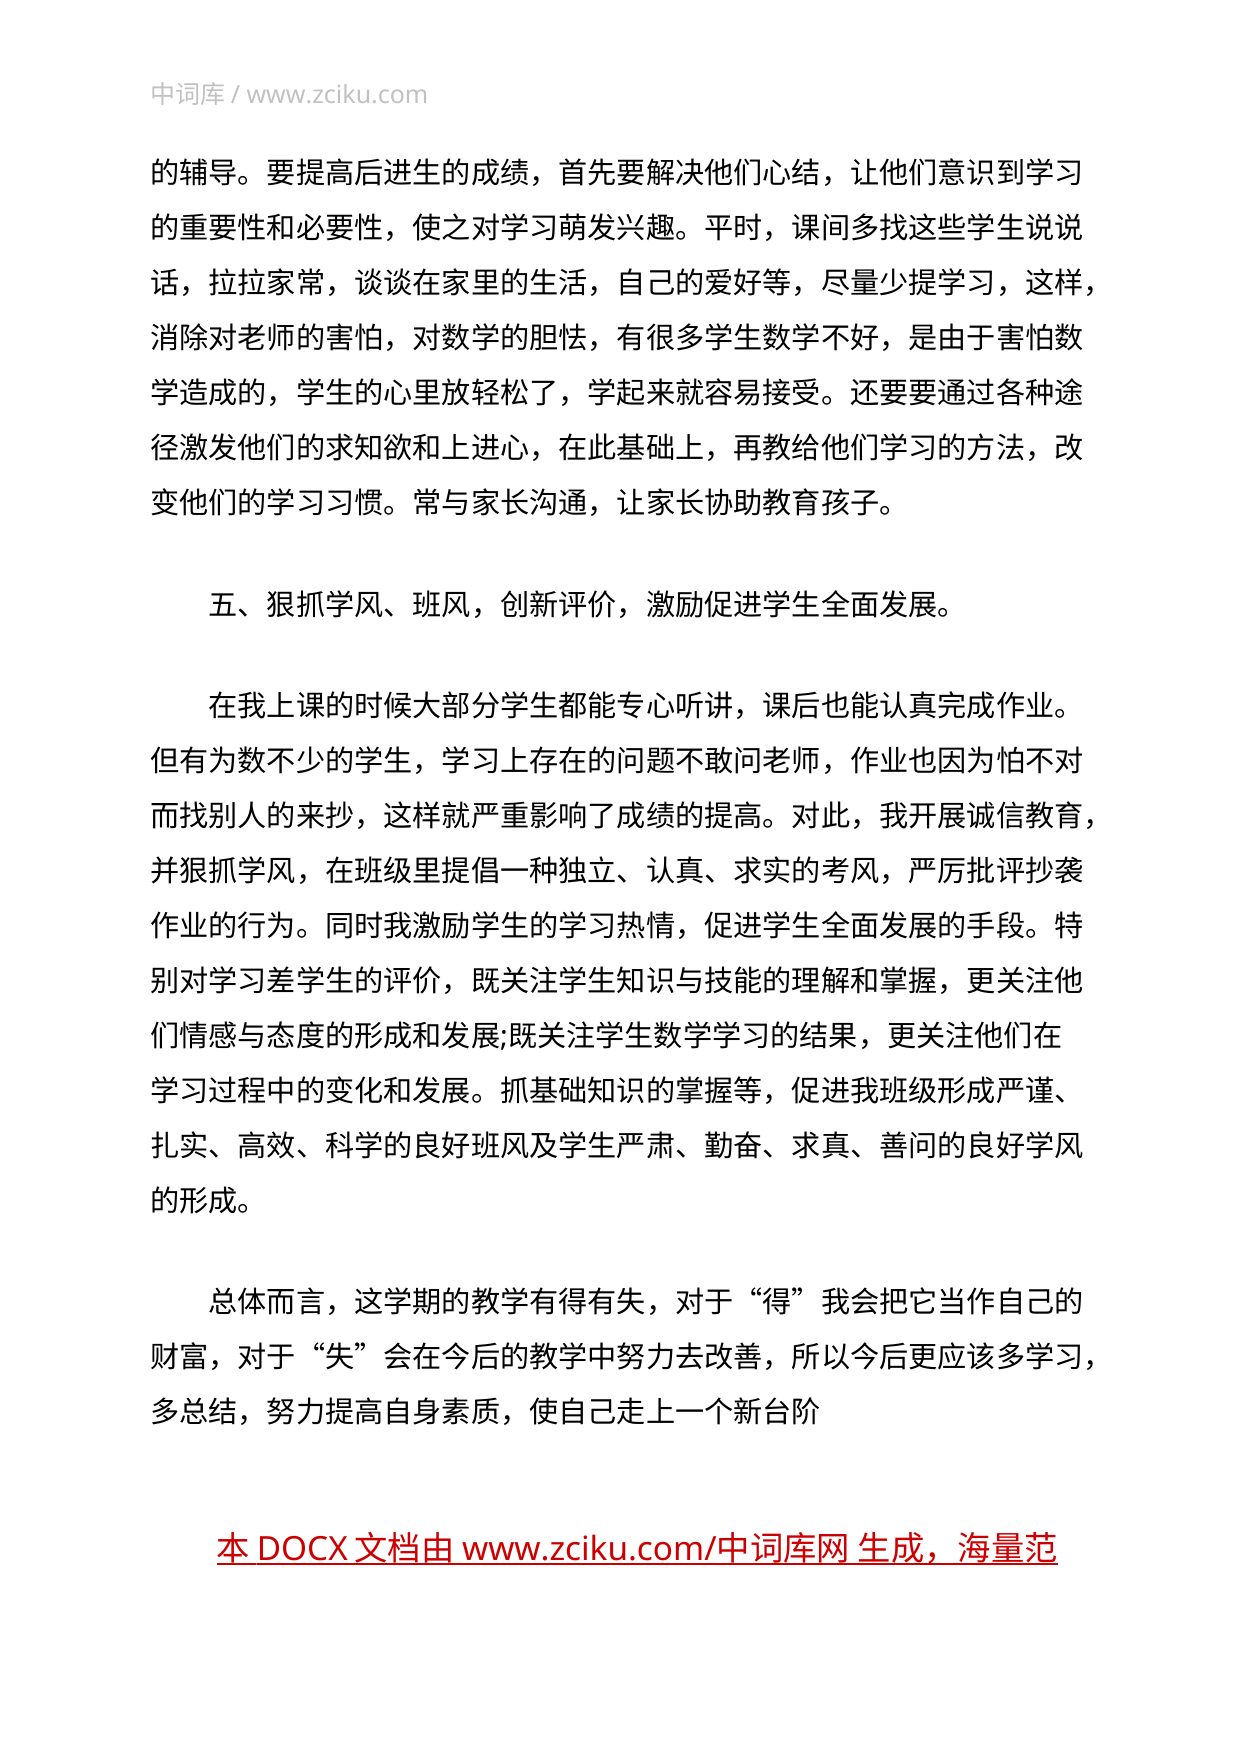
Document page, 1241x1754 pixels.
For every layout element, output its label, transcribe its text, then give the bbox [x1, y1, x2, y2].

text 五、狠抓学风、班风，创新评价，激励促进学生全面发展。 [150, 581, 1090, 623]
text 在我上课的时候大部分学生都能专心听讲，课后也能认真完成作业。但有为数不少的学生，学习上存在的问题不敢问老师，作业也因为怕不对而找别人的来抄，这样就严重影响了成绩的提高。对此，我开展诚信教育，并狠抓学风，在班级里提倡一种独立、认真、求实的考风，严厉批评抄袭作业的行为。同时我激励学生的学习热情，促进学生全面发展的手段。特别对学习差学生的评价，既关注学生知识与技能的理解和掌握，更关注他们情感与态度的形成和发展;既关注学生数学学习的结果，更关注他们在学习过程中的变化和发展。抓基础知识的掌握等，促进我班级形成严谨、扎实、高效、科学的良好班风及学生严肃、勤奋、求真、善问的良好学风的形成。 [150, 683, 1090, 1219]
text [150, 150, 1090, 522]
text 总体而言，这学期的教学有得有失，对于“得”我会把它当作自己的财富，对于“失”会在今后的教学中努力去改善，所以今后更应该多学习，多总结，努力提高自身素质，使自己走上一个新台阶 [150, 1279, 1090, 1431]
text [150, 1522, 1090, 1570]
